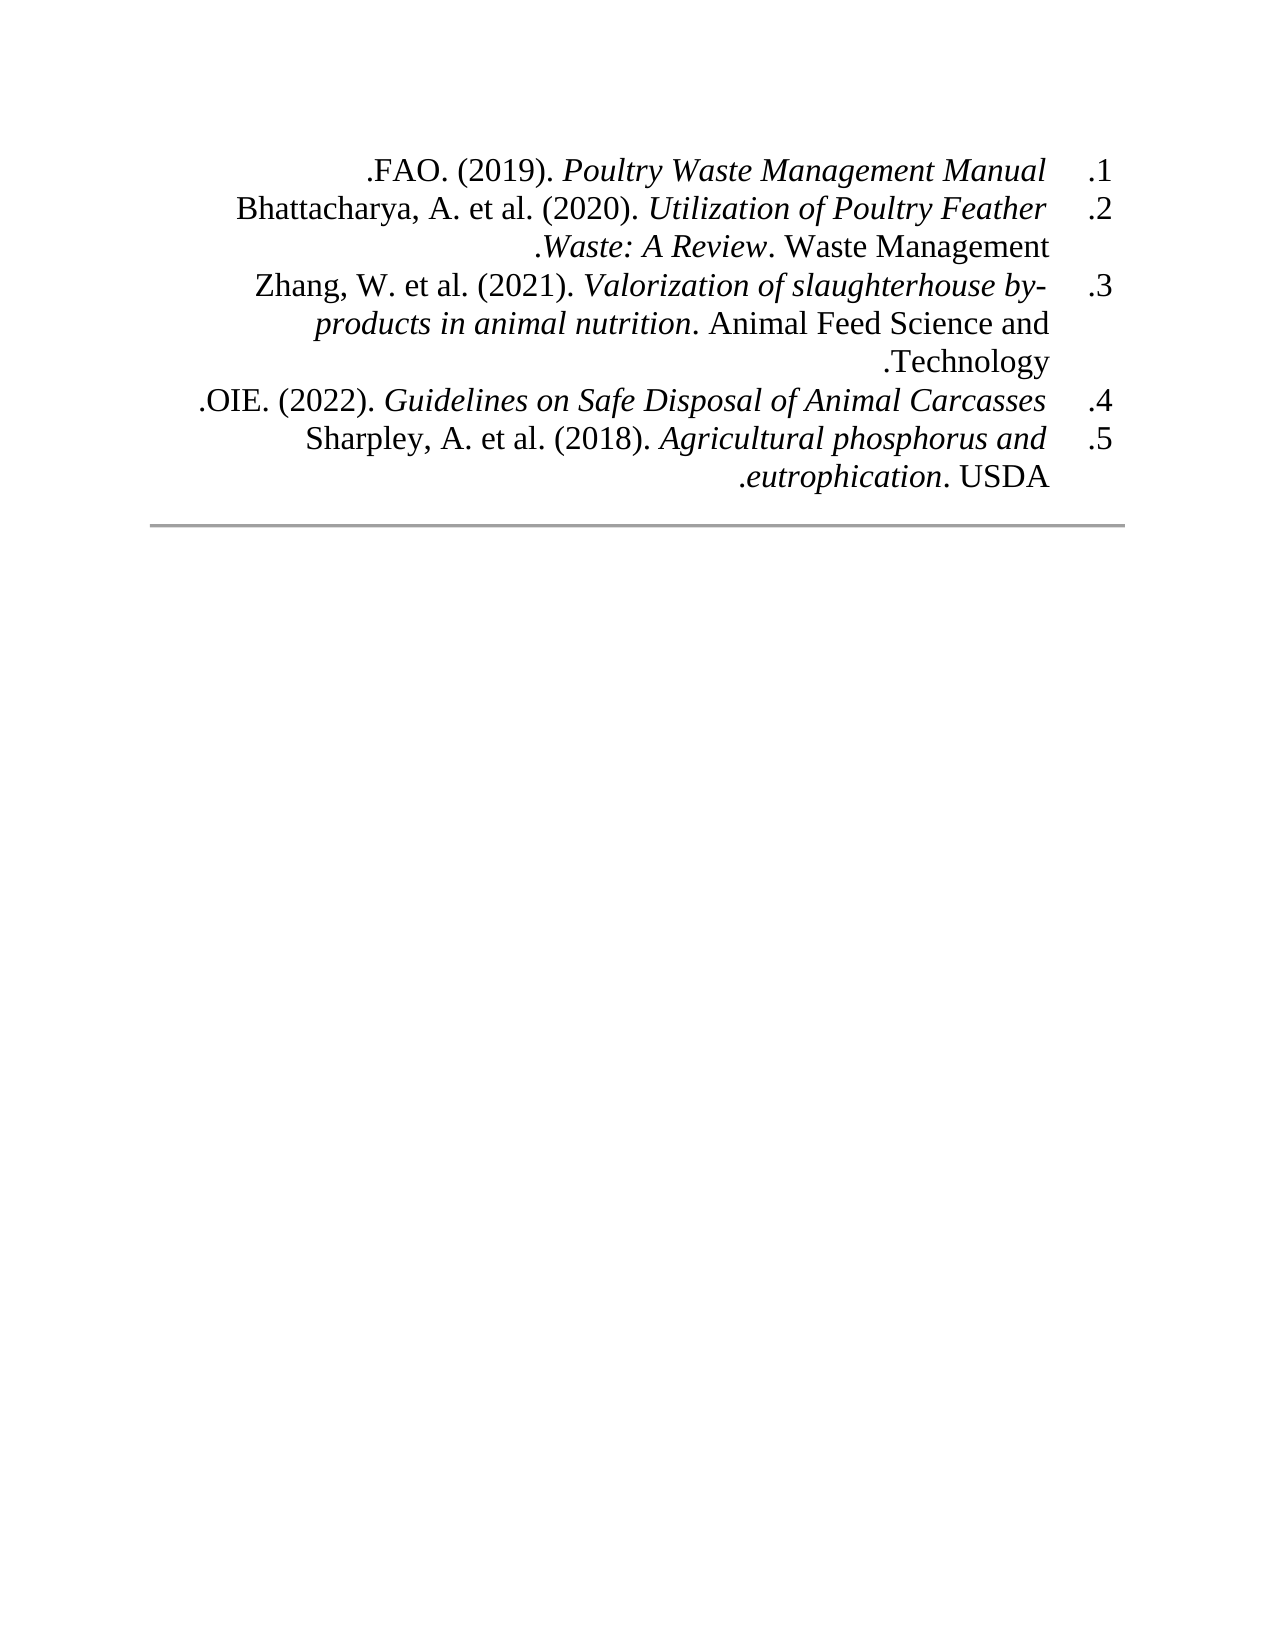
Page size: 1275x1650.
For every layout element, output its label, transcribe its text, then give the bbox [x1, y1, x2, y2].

list Zhang, W. et al. (2021). Valorization of slaughterhouse by-products in animal nutrition. Animal Feed Science and Technology. [150, 265, 1087, 380]
list Bhattacharya, A. et al. (2020). Utilization of Poultry Feather Waste: A Review. Waste Management. [150, 188, 1087, 265]
list FAO. (2019). Poultry Waste Management Manual. [150, 150, 1087, 188]
list Sharpley, A. et al. (2018). Agricultural phosphorus and eutrophication. USDA. [150, 418, 1087, 495]
list OIE. (2022). Guidelines on Safe Disposal of Animal Carcasses. [150, 380, 1087, 418]
